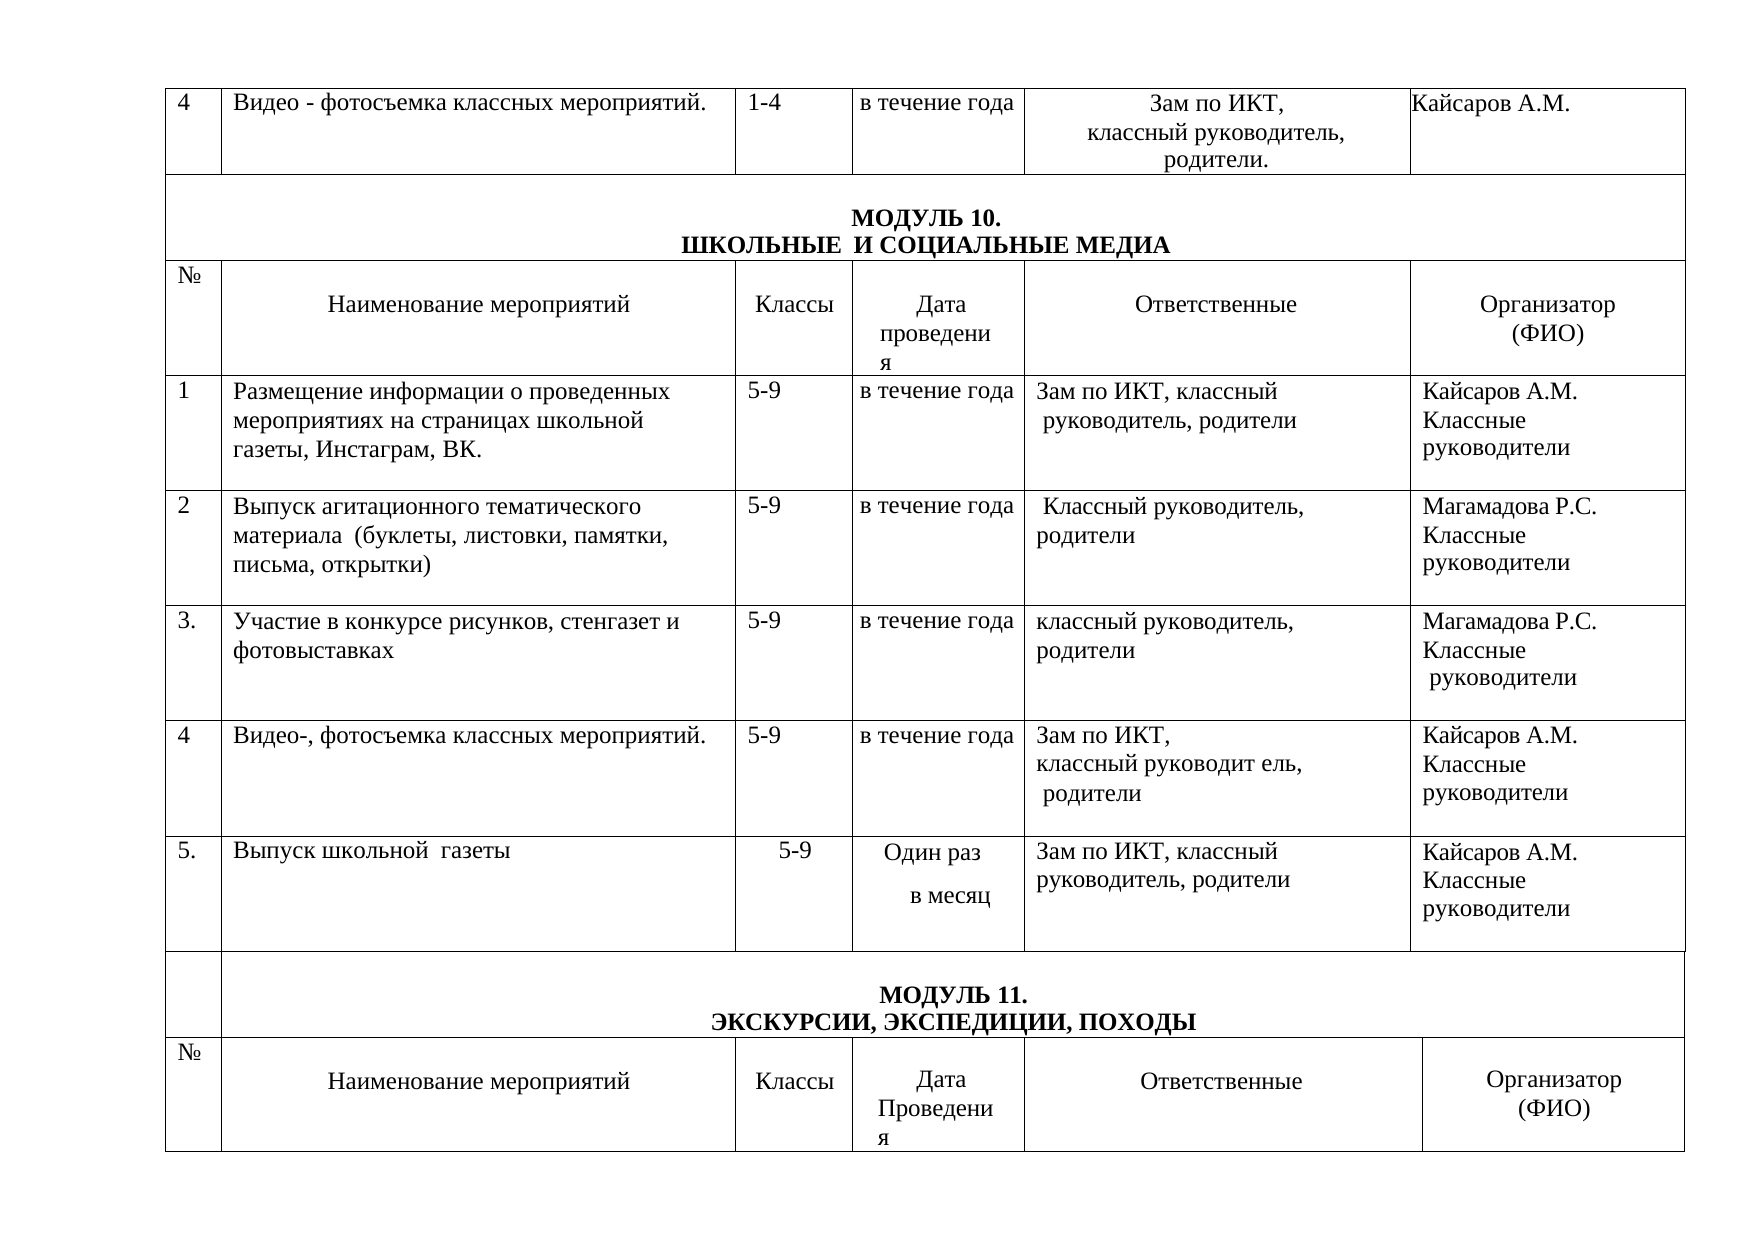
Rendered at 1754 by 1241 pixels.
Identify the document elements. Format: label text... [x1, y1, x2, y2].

table_cell Участие в конкурсе рисунков, стенгазет и фотовыставках [222, 606, 735, 720]
table_cell в течение года [853, 721, 1024, 836]
table_cell Магамадова Р.С. Классные руководители [1411, 491, 1685, 605]
table_cell Дата проведения [853, 261, 1024, 375]
table_cell Организатор (ФИО) [1411, 261, 1685, 375]
table_cell в течение года [853, 376, 1024, 490]
table_cell МОДУЛЬ 11. ЭКСКУРСИИ, ЭКСПЕДИЦИИ, ПОХОДЫ [222, 952, 1684, 1037]
table_cell Видео - фотосъемка классных мероприятий. [222, 89, 735, 174]
table_cell 5. [166, 837, 221, 951]
table_cell № [166, 1038, 221, 1151]
table_cell Размещение информации о проведенных мероприятиях на страницах школьной газеты, Инстаграм, ВК. [222, 376, 735, 490]
table_cell Наименование мероприятий [222, 1038, 735, 1151]
table_cell Классный руководитель, родители [1025, 491, 1410, 605]
table_cell 4 [166, 721, 221, 836]
table_cell 1-4 [736, 89, 852, 174]
table_cell Зам по ИКТ, классный руководит ель, родители [1025, 721, 1410, 836]
table_cell Выпуск школьной газеты [222, 837, 735, 951]
table_cell Кайсаров А.М. Классные руководители [1411, 376, 1685, 490]
table_cell Выпуск агитационного тематического материала (буклеты, листовки, памятки, письма, открытки) [222, 491, 735, 605]
table_cell в течение года [853, 491, 1024, 605]
table_cell 5-9 [736, 721, 852, 836]
table_cell Видео-, фотосъемка классных мероприятий. [222, 721, 735, 836]
table_cell Зам по ИКТ, классный руководитель, родители [1025, 376, 1410, 490]
table_cell № [166, 261, 221, 375]
table_cell Классы [736, 1038, 852, 1151]
table_cell Кайсаров А.М. [1411, 89, 1685, 174]
table_cell 4 [166, 89, 221, 174]
table_cell классный руководитель, родители [1025, 606, 1410, 720]
table_cell в течение года [853, 89, 1024, 174]
table_cell Кайсаров А.М. Классные руководители [1411, 721, 1685, 836]
table_cell Магамадова Р.С. Классные руководители [1411, 606, 1685, 720]
table_cell Дата Проведения [853, 1038, 1024, 1151]
table_cell Зам по ИКТ, классный руководитель, родители. [1025, 89, 1410, 174]
table_cell Наименование мероприятий [222, 261, 735, 375]
table_cell 5-9 [736, 491, 852, 605]
table_cell МОДУЛЬ 10. ШКОЛЬНЫЕ И СОЦИАЛЬНЫЕ МЕДИА [166, 175, 1685, 260]
table_cell 2 [166, 491, 221, 605]
table_cell 1 [166, 376, 221, 490]
table_cell 5-9 [736, 837, 852, 951]
table_cell Организатор (ФИО) [1423, 1038, 1684, 1151]
table_cell Зам по ИКТ, классный руководитель, родители [1025, 837, 1410, 951]
table_cell 3. [166, 606, 221, 720]
table_cell Один раз в месяц [853, 837, 1024, 951]
table_cell [166, 952, 221, 1037]
table_cell Ответственные [1025, 261, 1410, 375]
table_cell 5-9 [736, 606, 852, 720]
table_cell Классы [736, 261, 852, 375]
table_cell 5-9 [736, 376, 852, 490]
table_cell Ответственные [1025, 1038, 1422, 1151]
table_cell в течение года [853, 606, 1024, 720]
table_cell Кайсаров А.М. Классные руководители [1411, 837, 1685, 951]
